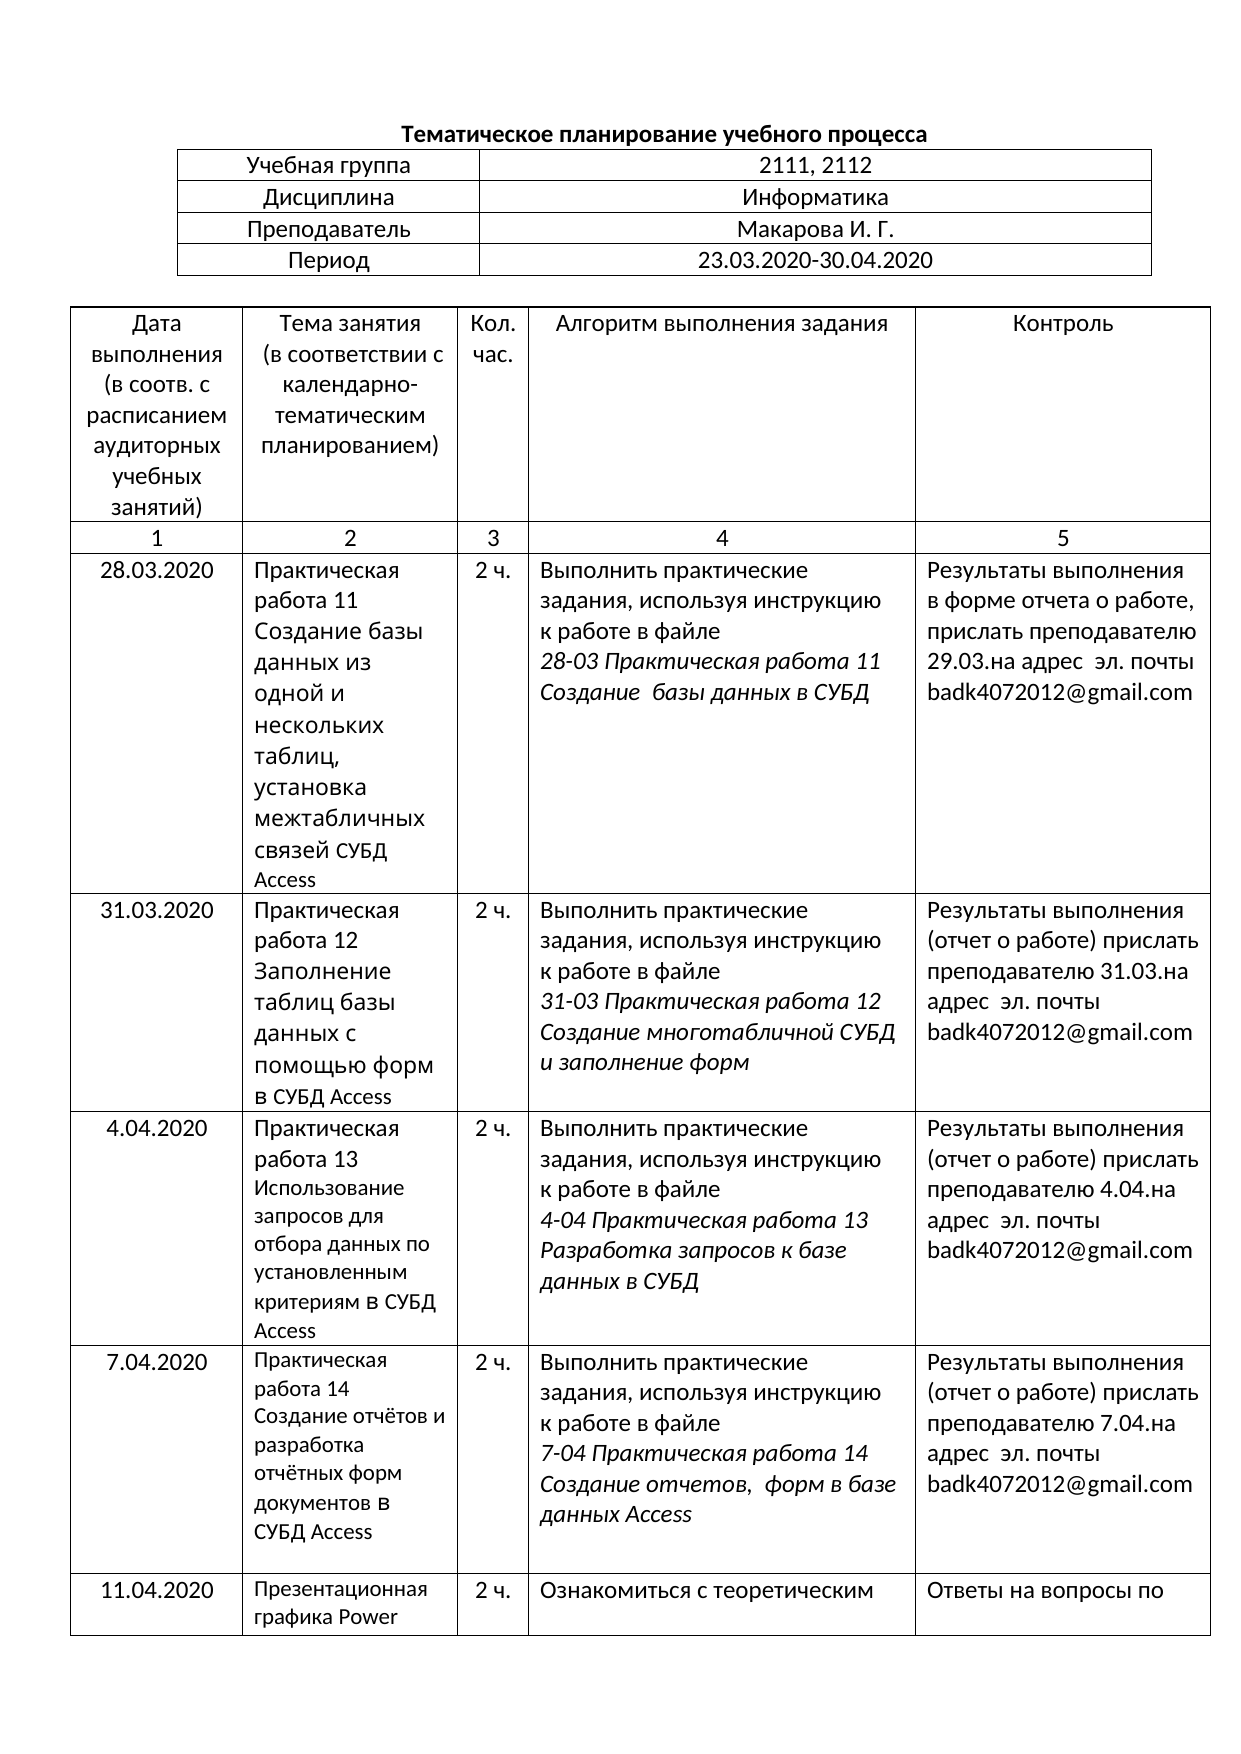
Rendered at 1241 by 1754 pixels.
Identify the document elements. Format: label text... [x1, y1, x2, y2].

table_cell Период [178, 244, 479, 275]
table_cell 2 ч. [458, 554, 528, 893]
table_cell 1 [71, 522, 242, 553]
table_cell Практическая работа 13 Использование запросов для отбора данных по установленным критериям в СУБД Access [243, 1112, 457, 1344]
table_header Дата выполнения (в соотв. с расписанием аудиторных учебных занятий) [71, 308, 242, 521]
table_cell Результаты выполнения (отчет о работе) прислать преподавателю 31.03.на адрес эл. почты badk4072012@gmail.com [916, 894, 1210, 1111]
table_header Алгоритм выполнения задания [529, 308, 915, 521]
table_cell Преподаватель [178, 213, 479, 243]
text Тематическое планирование учебного процесса [177, 118, 1152, 149]
table_cell 4 [529, 522, 915, 553]
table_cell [916, 1574, 1210, 1635]
table_cell Результаты выполнения в форме отчета о работе, прислать преподавателю 29.03.на адрес эл. почты badk4072012@gmail.com [916, 554, 1210, 893]
table_cell Информатика [480, 181, 1151, 212]
table_header 2111, 2112 [480, 150, 1151, 180]
table_cell 2 [243, 522, 457, 553]
table_cell Выполнить практические задания, используя инструкцию к работе в файле 31-03 Практическая работа 12 Создание многотабличной СУБД и заполнение форм [529, 894, 915, 1111]
table_cell Выполнить практические задания, используя инструкцию к работе в файле 4-04 Практическая работа 13 Разработка запросов к базе данных в СУБД [529, 1112, 915, 1344]
table_cell 4.04.2020 [71, 1112, 242, 1344]
table_header Тема занятия (в соответствии с календарно-тематическим планированием) [243, 308, 457, 521]
table_cell 2 ч. [458, 1346, 528, 1573]
table_header Кол. час. [458, 308, 528, 521]
table_cell 5 [916, 522, 1210, 553]
table_cell 31.03.2020 [71, 894, 242, 1111]
table_cell Выполнить практические задания, используя инструкцию к работе в файле 28-03 Практическая работа 11 Создание базы данных в СУБД [529, 554, 915, 893]
table_header Контроль [916, 308, 1210, 521]
table_cell 2 ч. [458, 1574, 528, 1635]
table_cell 2 ч. [458, 894, 528, 1111]
table_cell Выполнить практические задания, используя инструкцию к работе в файле 7-04 Практическая работа 14 Создание отчетов, форм в базе данных Access [529, 1346, 915, 1573]
table_cell Практическая работа 12 Заполнение таблиц базы данных с помощью форм в СУБД Access [243, 894, 457, 1111]
table_cell Макарова И. Г. [480, 213, 1151, 243]
table_cell Дисциплина [178, 181, 479, 212]
table_cell Результаты выполнения (отчет о работе) прислать преподавателю 4.04.на адрес эл. почты badk4072012@gmail.com [916, 1112, 1210, 1344]
table_header Учебная группа [178, 150, 479, 180]
table_cell 7.04.2020 [71, 1346, 242, 1573]
table_cell 23.03.2020-30.04.2020 [480, 244, 1151, 275]
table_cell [529, 1574, 915, 1635]
table_cell 28.03.2020 [71, 554, 242, 893]
table_cell 11.04.2020 [71, 1574, 242, 1635]
table_cell 3 [458, 522, 528, 553]
table_cell Практическая работа 11 Создание базы данных из одной и нескольких таблиц, установка межтабличных связей СУБД Access [243, 554, 457, 893]
table_cell 2 ч. [458, 1112, 528, 1344]
table_cell Результаты выполнения (отчет о работе) прислать преподавателю 7.04.на адрес эл. почты badk4072012@gmail.com [916, 1346, 1210, 1573]
